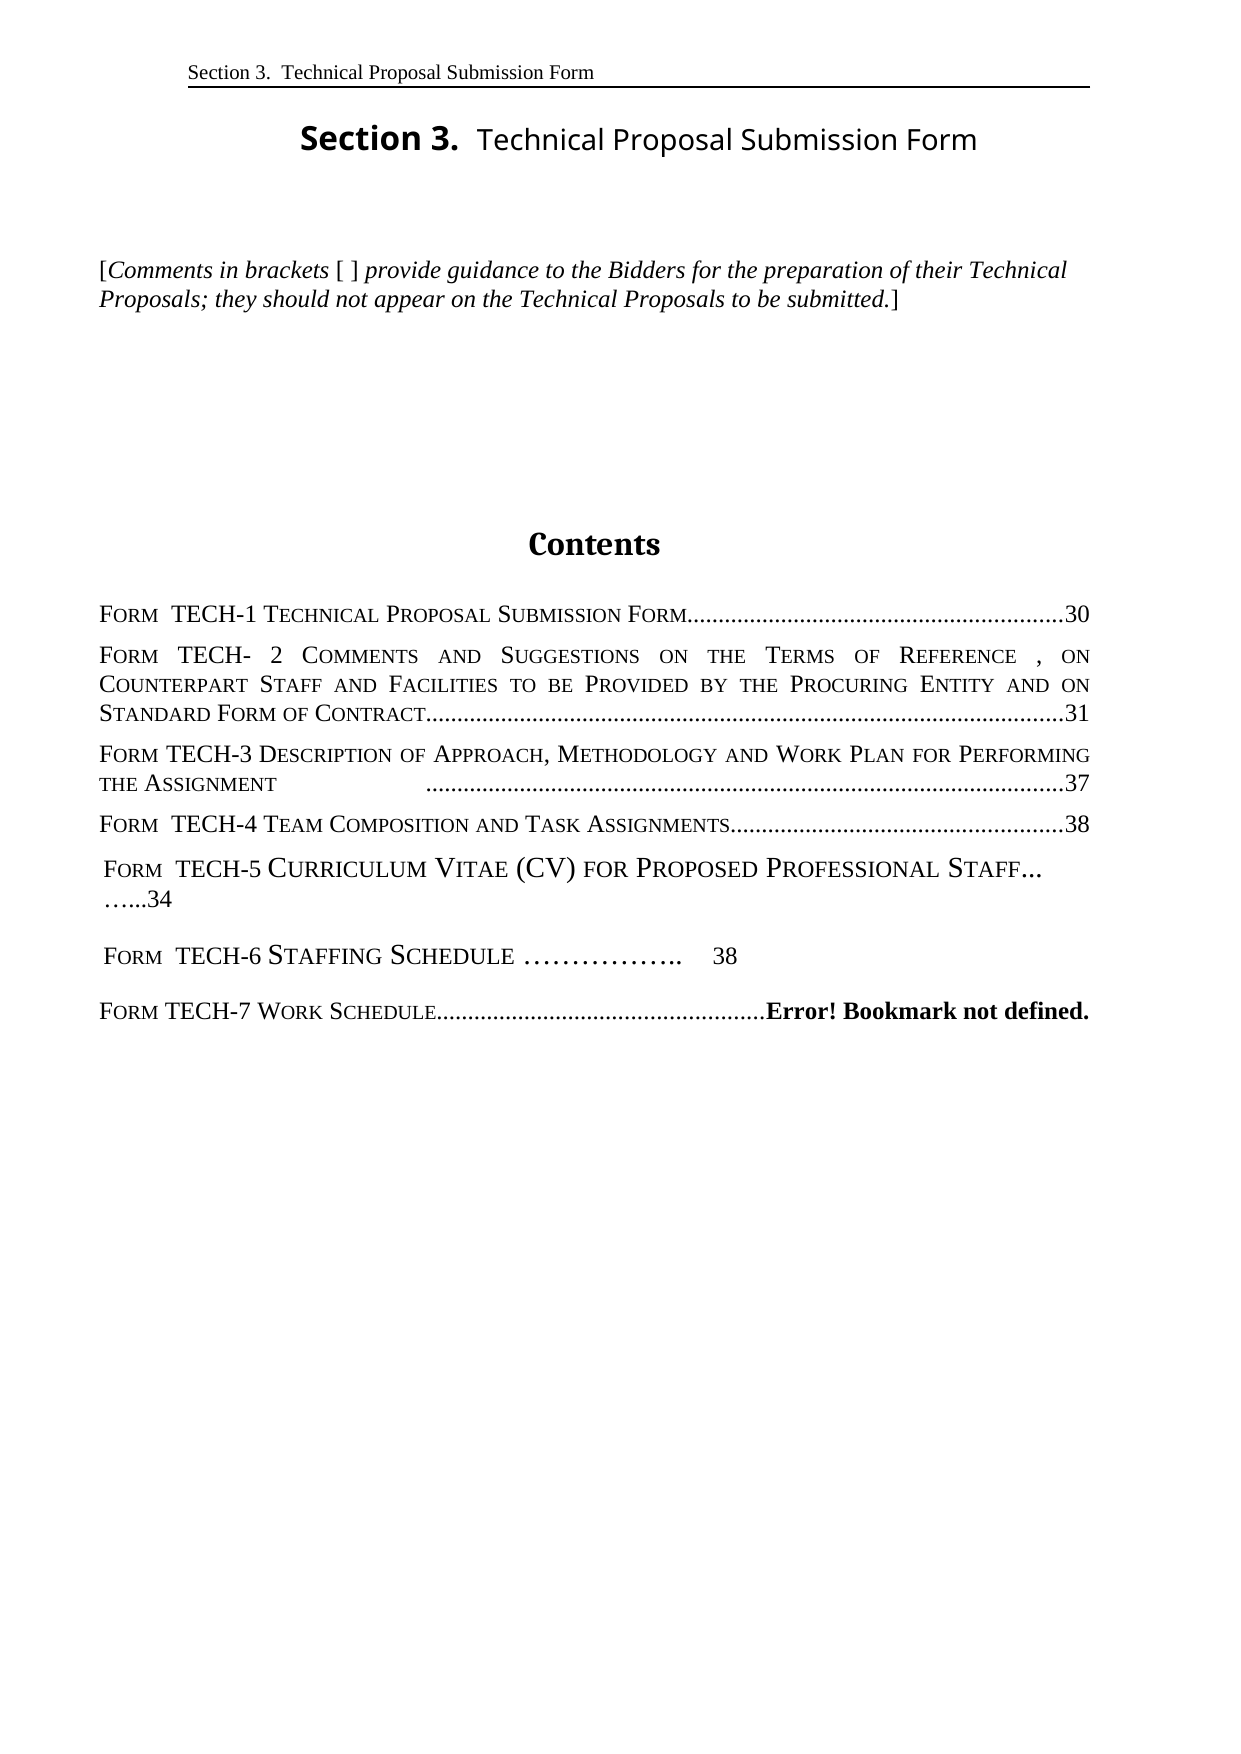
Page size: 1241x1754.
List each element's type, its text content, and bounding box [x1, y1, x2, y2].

text Form TECH- 2 Comments and Suggestions on the Terms of Reference , on Counterpart Staff and Facilities to be Provided by the Procuring Entity and on Standard Form of Contract 31 [99, 640, 1090, 726]
text Contents [99, 526, 1090, 564]
text Form TECH-3 Description of Approach, Methodology and Work Plan for Performing the Assignment 37 [99, 739, 1090, 796]
text Form TECH-5 Curriculum Vitae (CV) for Proposed Professional Staff...…...34 [103, 850, 1090, 912]
text Form TECH-1 Technical Proposal Submission Form 30 [99, 599, 1090, 628]
text Form TECH-7 Work Schedule Error! Bookmark not defined. [99, 996, 1090, 1025]
text Form TECH-4 Team Composition and Task Assignments 38 [99, 809, 1090, 838]
text [Comments in brackets [ ] provide guidance to the Bidders for the preparation of their Technical Proposals; they should not appear on the Technical Proposals to be submitted.] [99, 255, 1090, 312]
subtitle Form TECH-6 Staffing Schedule …………….. 38 [103, 937, 1090, 971]
subtitle Section 3. Technical Proposal Submission Form [187, 114, 1090, 160]
